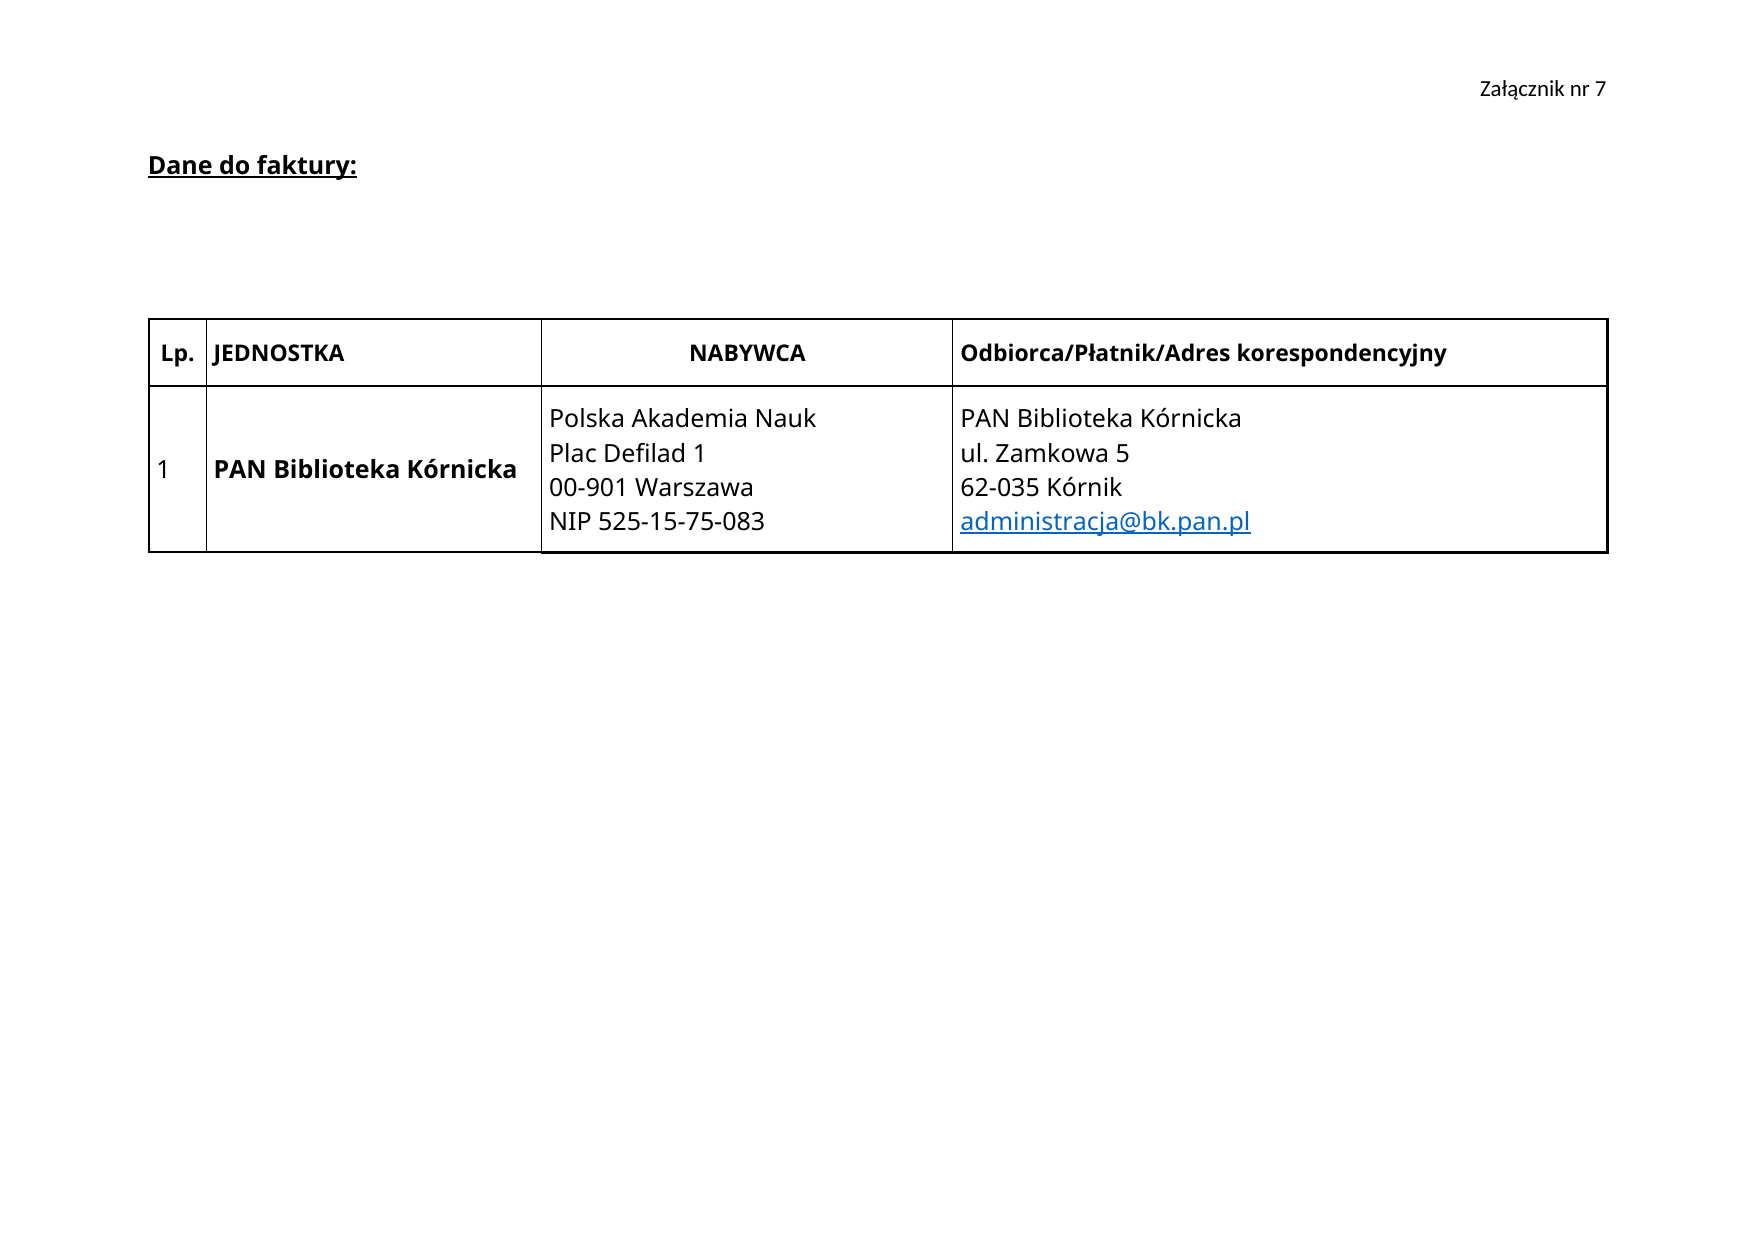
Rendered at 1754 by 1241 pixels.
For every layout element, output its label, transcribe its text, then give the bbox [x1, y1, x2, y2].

table_header Odbiorca/Płatnik/Adres korespondencyjny [953, 320, 1606, 385]
table_cell 1 [150, 387, 206, 551]
text Dane do faktury: [148, 148, 1606, 182]
table_cell PAN Biblioteka Kórnicka ul. Zamkowa 5 62-035 Kórnik administracja@bk.pan.pl [953, 387, 1606, 551]
table_header NABYWCA [542, 320, 952, 385]
table_cell PAN Biblioteka Kórnicka [207, 387, 541, 551]
table_header JEDNOSTKA [207, 320, 541, 385]
table_cell Polska Akademia Nauk Plac Defilad 1 00-901 Warszawa NIP 525-15-75-083 [542, 387, 952, 551]
table_header Lp. [150, 320, 206, 385]
